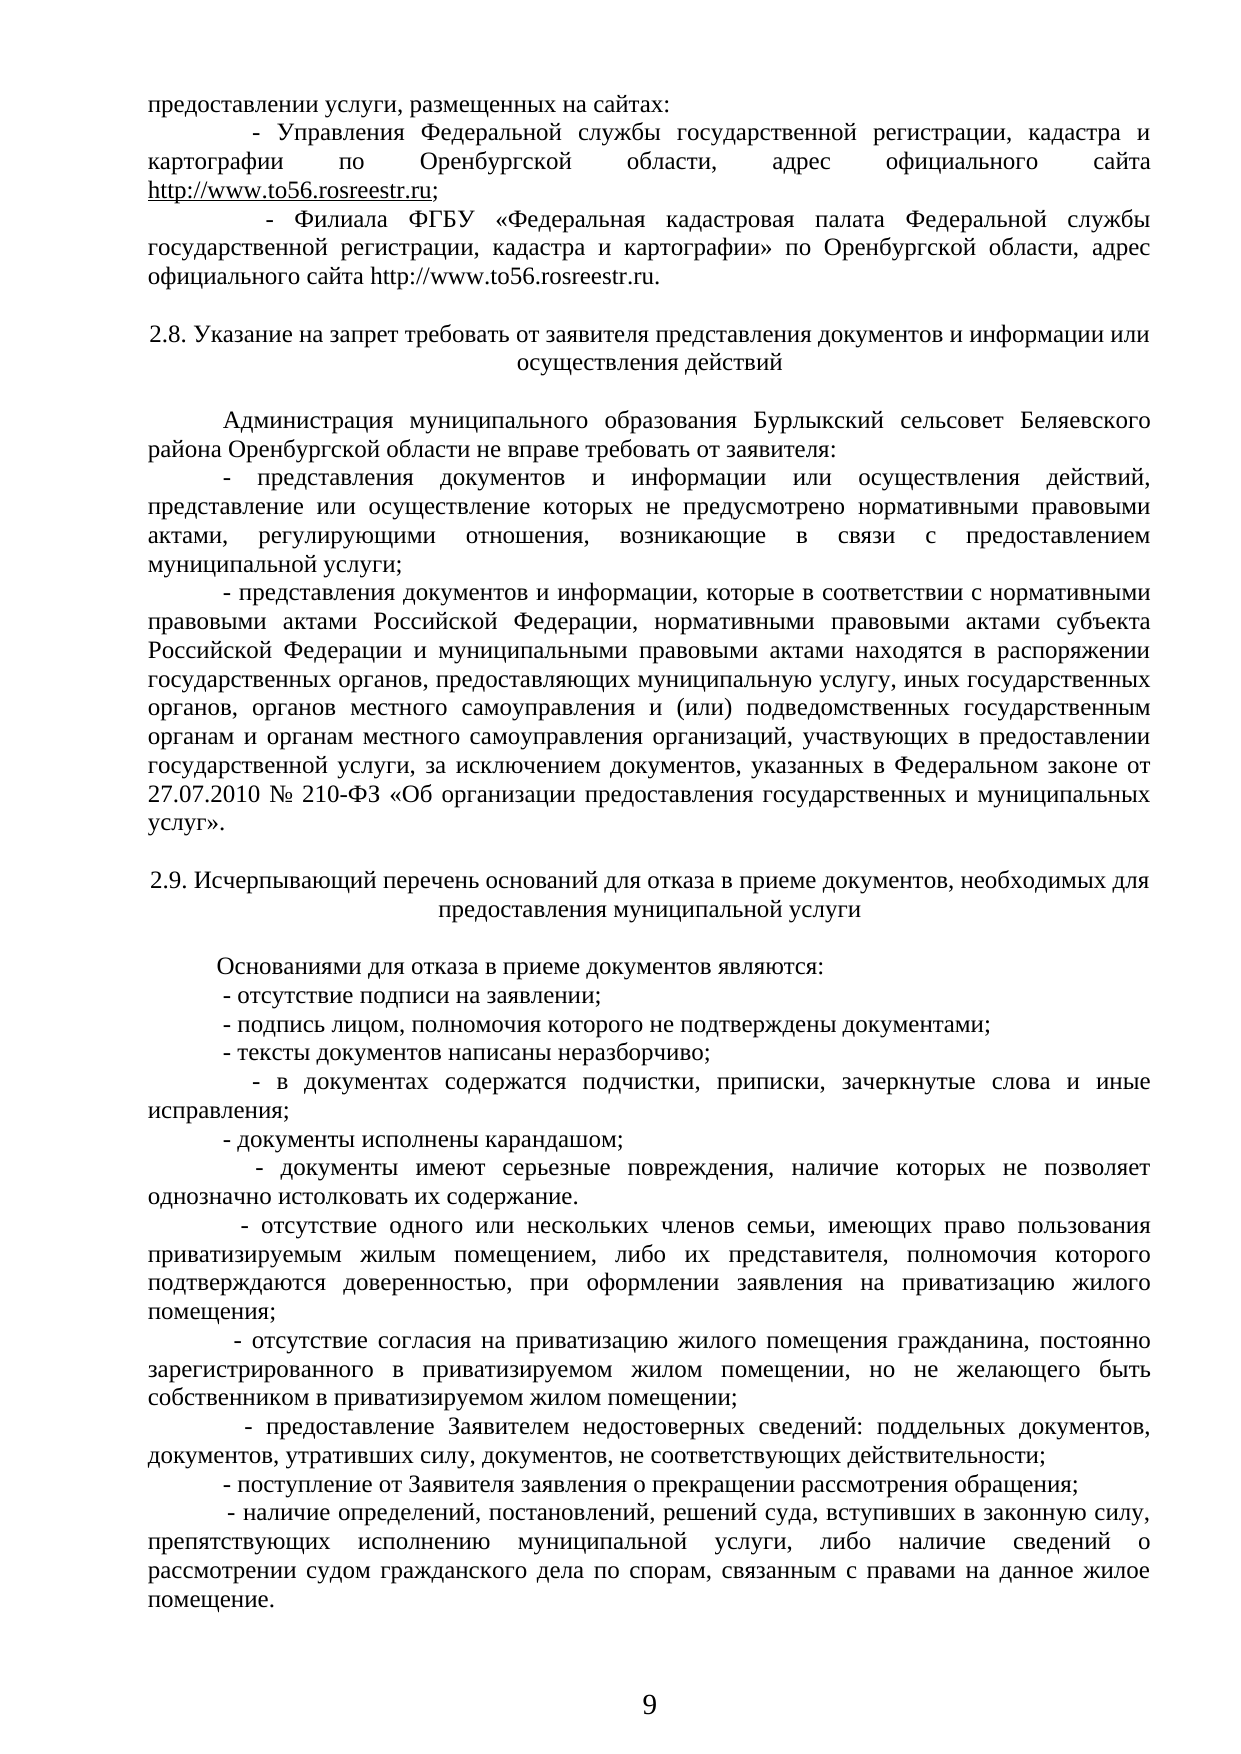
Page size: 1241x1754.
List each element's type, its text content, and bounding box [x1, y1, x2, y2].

text - поступление от Заявителя заявления о прекращении рассмотрения обращения; [148, 1469, 1152, 1497]
text - отсутствие одного или нескольких членов семьи, имеющих право пользования приватизируемым жилым помещением, либо их представителя, полномочия которого подтверждаются доверенностью, при оформлении заявления на приватизацию жилого помещения; [148, 1210, 1152, 1325]
text - представления документов и информации или осуществления действий, представление или осуществление которых не предусмотрено нормативными правовыми актами, регулирующими отношения, возникающие в связи с предоставлением муниципальной услуги; [148, 462, 1152, 577]
text - предоставление Заявителем недостоверных сведений: поддельных документов, документов, утративших силу, документов, не соответствующих действительности; [148, 1411, 1152, 1469]
text - документы исполнены карандашом; [148, 1124, 1152, 1152]
text 2.8. Указание на запрет требовать от заявителя представления документов и информации или осуществления действий [148, 319, 1152, 376]
text 2.9. Исчерпывающий перечень оснований для отказа в приеме документов, необходимых для предоставления муниципальной услуги [148, 865, 1152, 922]
text - в документах содержатся подчистки, приписки, зачеркнутые слова и иные исправления; [148, 1066, 1152, 1124]
text - наличие определений, постановлений, решений суда, вступивших в законную силу, препятствующих исполнению муниципальной услуги, либо наличие сведений о рассмотрении судом гражданского дела по спорам, связанным с правами на данное жилое помещение. [148, 1497, 1152, 1612]
text Основаниями для отказа в приеме документов являются: [148, 951, 1152, 980]
text - Управления Федеральной службы государственной регистрации, кадастра и картографии по Оренбургской области, адрес официального сайта http://www.to56.rosreestr.ru; [148, 117, 1152, 204]
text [148, 89, 1152, 117]
text - отсутствие подписи на заявлении; [148, 980, 1152, 1009]
text - представления документов и информации, которые в соответствии с нормативными правовыми актами Российской Федерации, нормативными правовыми актами субъекта Российской Федерации и муниципальными правовыми актами находятся в распоряжении государственных органов, предоставляющих муниципальную услугу, иных государственных органов, органов местного самоуправления и (или) подведомственных государственным органам и органам местного самоуправления организаций, участвующих в предоставлении государственной услуги, за исключением документов, указанных в Федеральном законе от 27.07.2010 № 210-ФЗ «Об организации предоставления государственных и муниципальных услуг». [148, 577, 1152, 836]
text - подпись лицом, полномочия которого не подтверждены документами; [148, 1009, 1152, 1037]
text Администрация муниципального образования Бурлыкский сельсовет Беляевского района Оренбургской области не вправе требовать от заявителя: [148, 405, 1152, 462]
text - документы имеют серьезные повреждения, наличие которых не позволяет однозначно истолковать их содержание. [148, 1152, 1152, 1210]
text - Филиала ФГБУ «Федеральная кадастровая палата Федеральной службы государственной регистрации, кадастра и картографии» по Оренбургской области, адрес официального сайта http://www.to56.rosreestr.ru. [148, 204, 1152, 290]
text - тексты документов написаны неразборчиво; [148, 1037, 1152, 1066]
text - отсутствие согласия на приватизацию жилого помещения гражданина, постоянно зарегистрированного в приватизируемом жилом помещении, но не желающего быть собственником в приватизируемом жилом помещении; [148, 1325, 1152, 1411]
